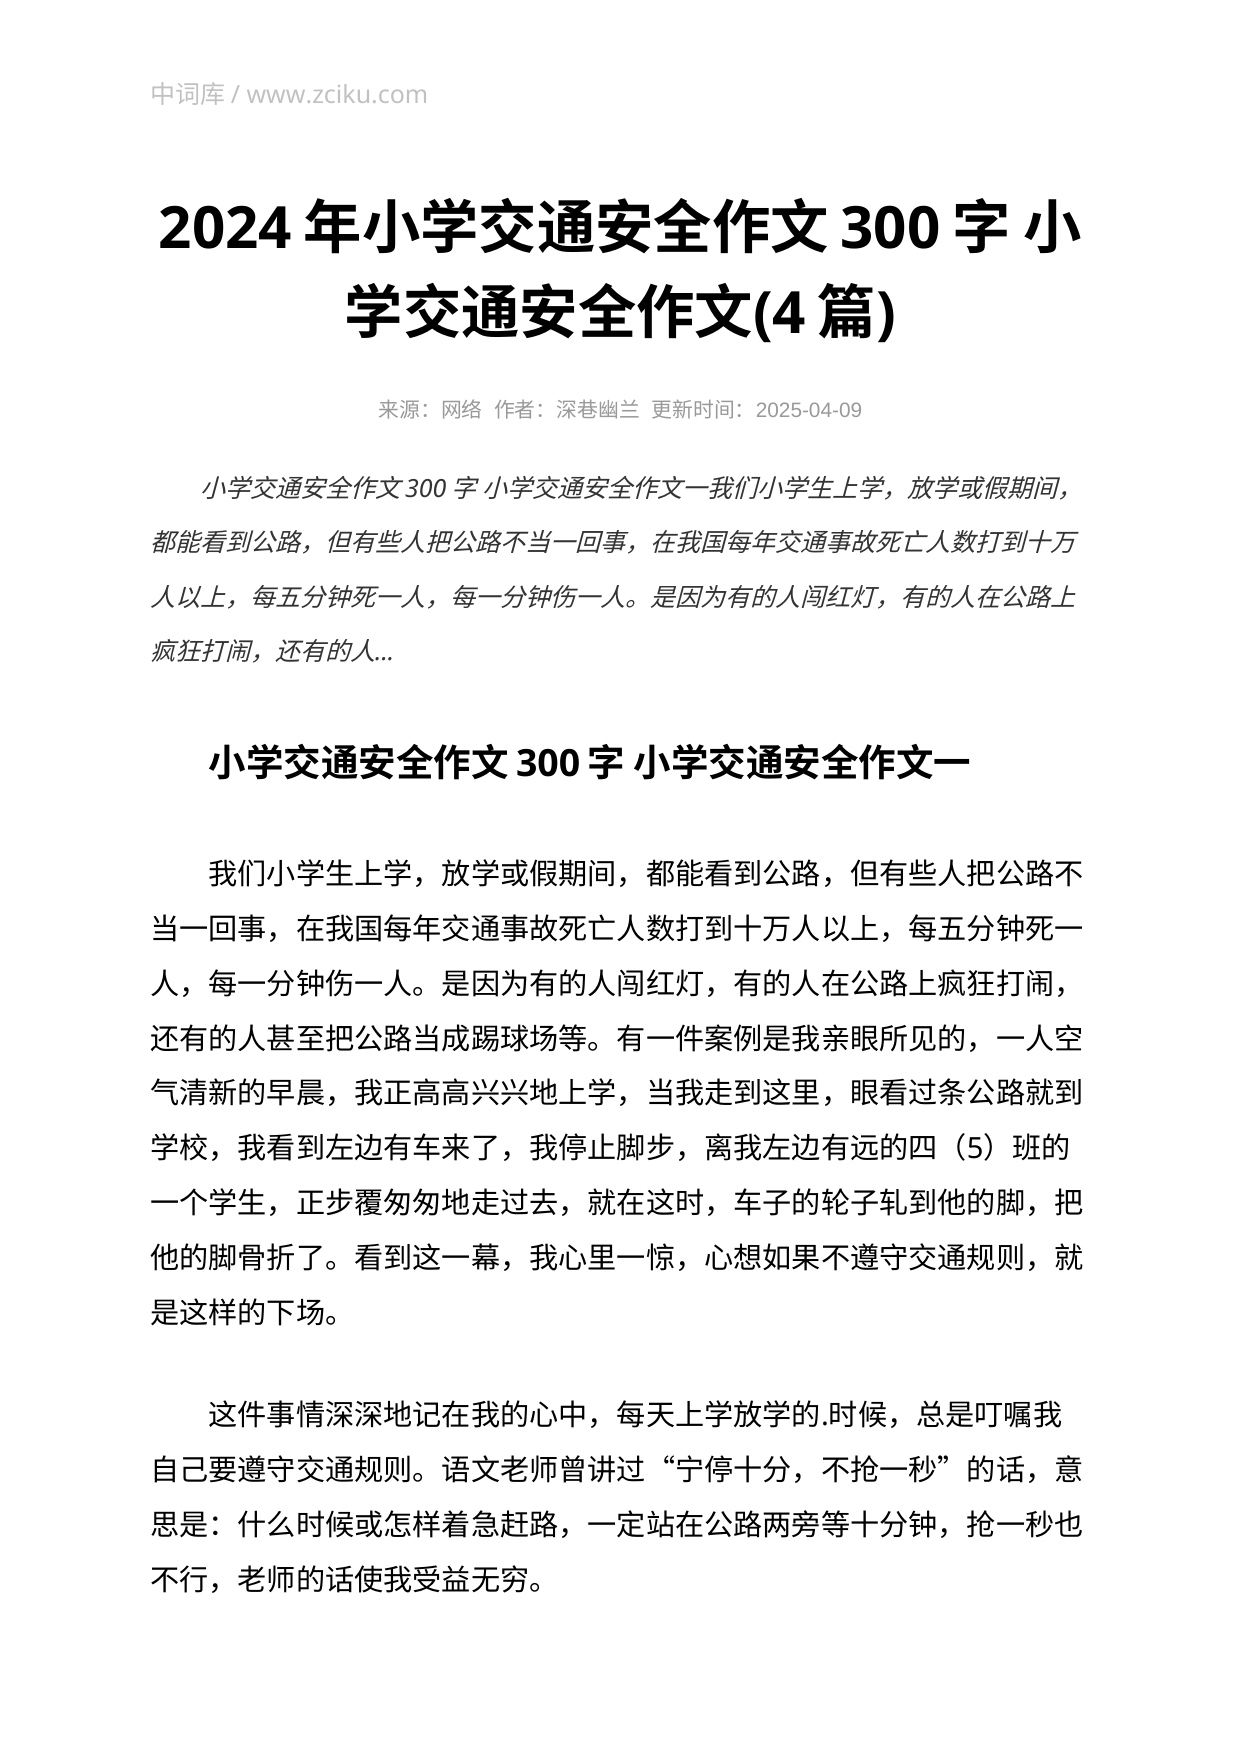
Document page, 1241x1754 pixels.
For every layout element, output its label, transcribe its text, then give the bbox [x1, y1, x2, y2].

subtitle 2024年小学交通安全作文300字 小学交通安全作文(4篇) [150, 181, 1090, 351]
text 这件事情深深地记在我的心中，每天上学放学的.时候，总是叮嘱我自己要遵守交通规则。语文老师曾讲过“宁停十分，不抢一秒”的话，意思是：什么时候或怎样着急赶路，一定站在公路两旁等十分钟，抢一秒也不行，老师的话使我受益无穷。 [150, 1392, 1090, 1599]
text 小学交通安全作文300字 小学交通安全作文一 [150, 733, 1090, 787]
text 来源：网络 作者：深巷幽兰 更新时间：2025-04-09 [150, 398, 1090, 422]
text 小学交通安全作文300字 小学交通安全作文一我们小学生上学，放学或假期间，都能看到公路，但有些人把公路不当一回事，在我国每年交通事故死亡人数打到十万人以上，每五分钟死一人，每一分钟伤一人。是因为有的人闯红灯，有的人在公路上疯狂打闹，还有的人... [150, 468, 1090, 668]
text 我们小学生上学，放学或假期间，都能看到公路，但有些人把公路不当一回事，在我国每年交通事故死亡人数打到十万人以上，每五分钟死一人，每一分钟伤一人。是因为有的人闯红灯，有的人在公路上疯狂打闹，还有的人甚至把公路当成踢球场等。有一件案例是我亲眼所见的，一人空气清新的早晨，我正高高兴兴地上学，当我走到这里，眼看过条公路就到学校，我看到左边有车来了，我停止脚步，离我左边有远的四（5）班的一个学生，正步覆匆匆地走过去，就在这时，车子的轮子轧到他的脚，把他的脚骨折了。看到这一幕，我心里一惊，心想如果不遵守交通规则，就是这样的下场。 [150, 851, 1090, 1332]
